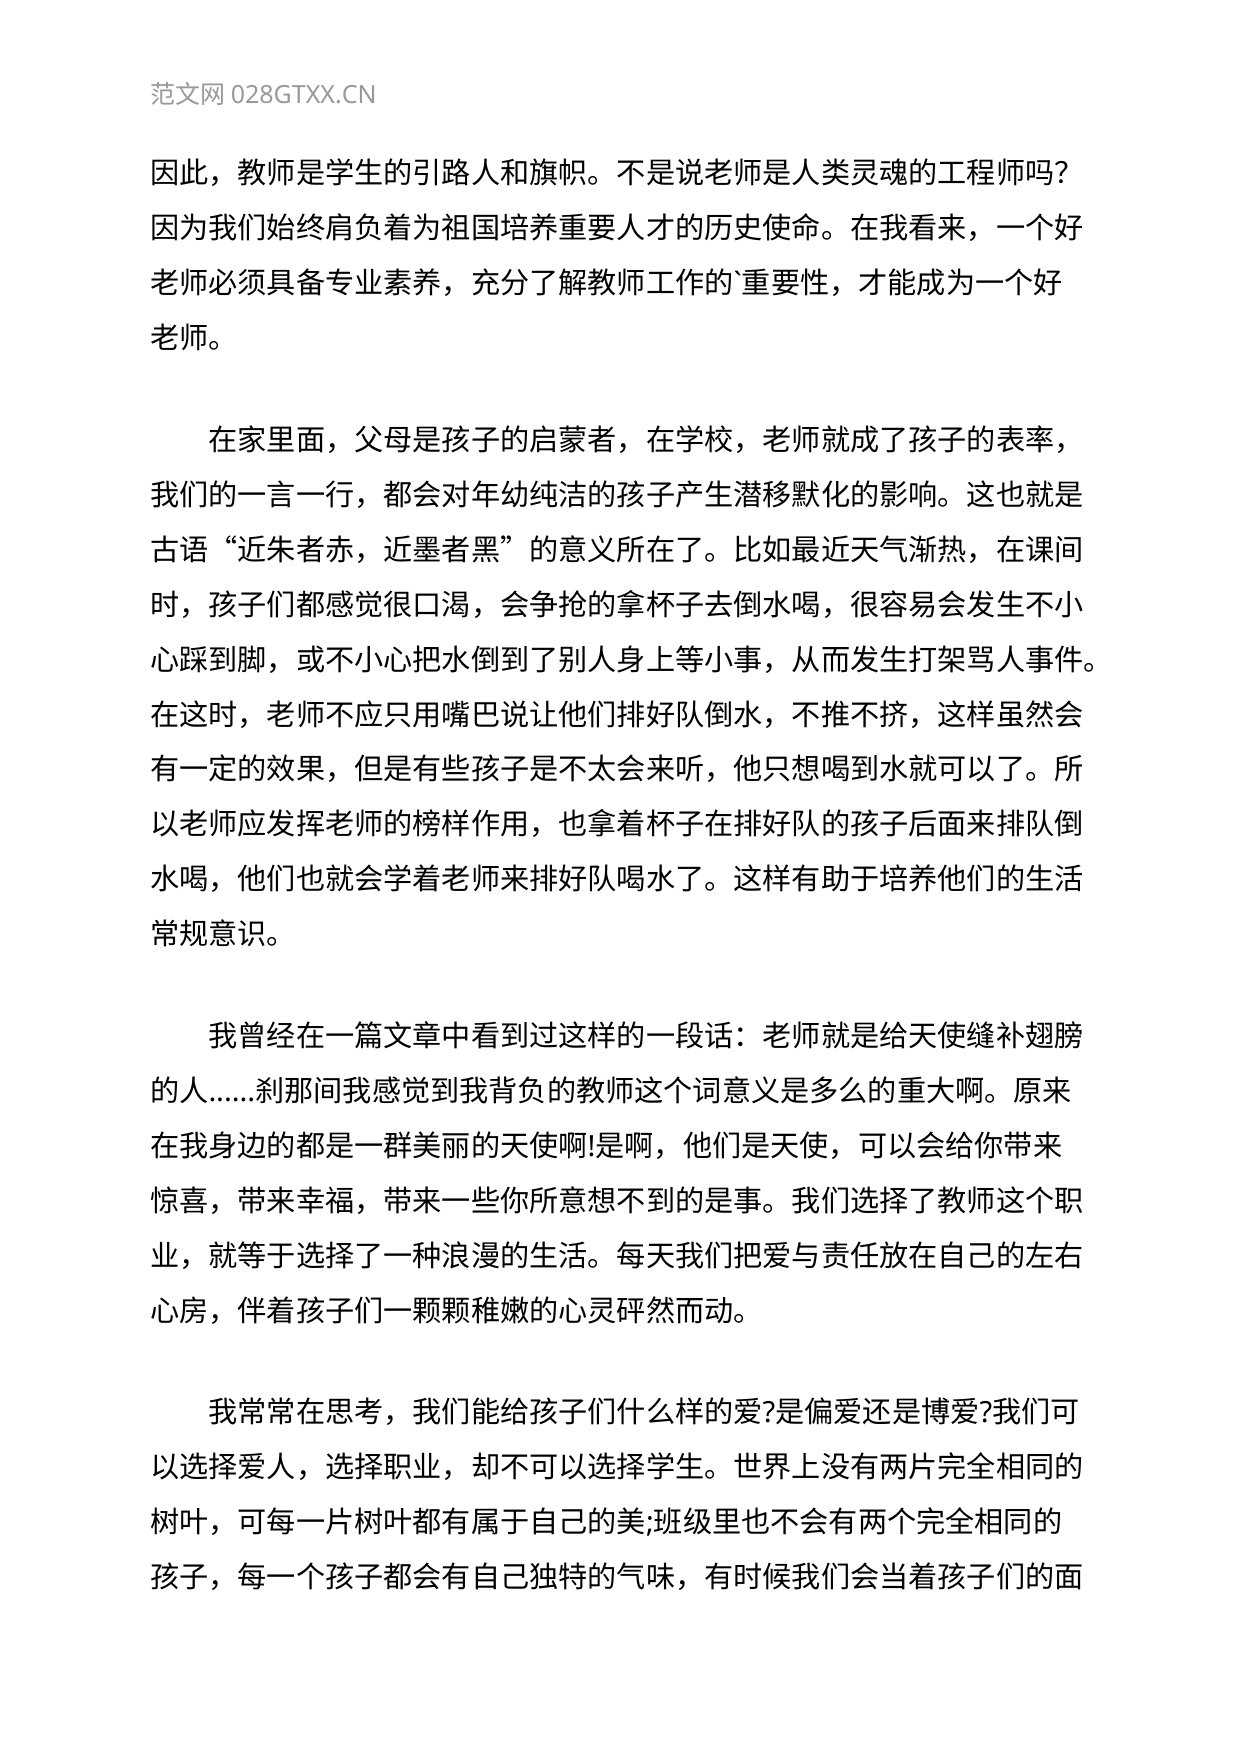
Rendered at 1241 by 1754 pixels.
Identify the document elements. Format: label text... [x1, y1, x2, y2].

text 我曾经在一篇文章中看到过这样的一段话：老师就是给天使缝补翅膀的人......刹那间我感觉到我背负的教师这个词意义是多么的重大啊。原来在我身边的都是一群美丽的天使啊!是啊，他们是天使，可以会给你带来惊喜，带来幸福，带来一些你所意想不到的是事。我们选择了教师这个职业，就等于选择了一种浪漫的生活。每天我们把爱与责任放在自己的左右心房，伴着孩子们一颗颗稚嫩的心灵砰然而动。 [150, 1012, 1090, 1329]
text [150, 1389, 1090, 1596]
text 在家里面，父母是孩子的启蒙者，在学校，老师就成了孩子的表率，我们的一言一行，都会对年幼纯洁的孩子产生潜移默化的影响。这也就是古语“近朱者赤，近墨者黑”的意义所在了。比如最近天气渐热，在课间时，孩子们都感觉很口渴，会争抢的拿杯子去倒水喝，很容易会发生不小心踩到脚，或不小心把水倒到了别人身上等小事，从而发生打架骂人事件。在这时，老师不应只用嘴巴说让他们排好队倒水，不推不挤，这样虽然会有一定的效果，但是有些孩子是不太会来听，他只想喝到水就可以了。所以老师应发挥老师的榜样作用，也拿着杯子在排好队的孩子后面来排队倒水喝，他们也就会学着老师来排好队喝水了。这样有助于培养他们的生活常规意识。 [150, 417, 1090, 953]
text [150, 150, 1090, 357]
